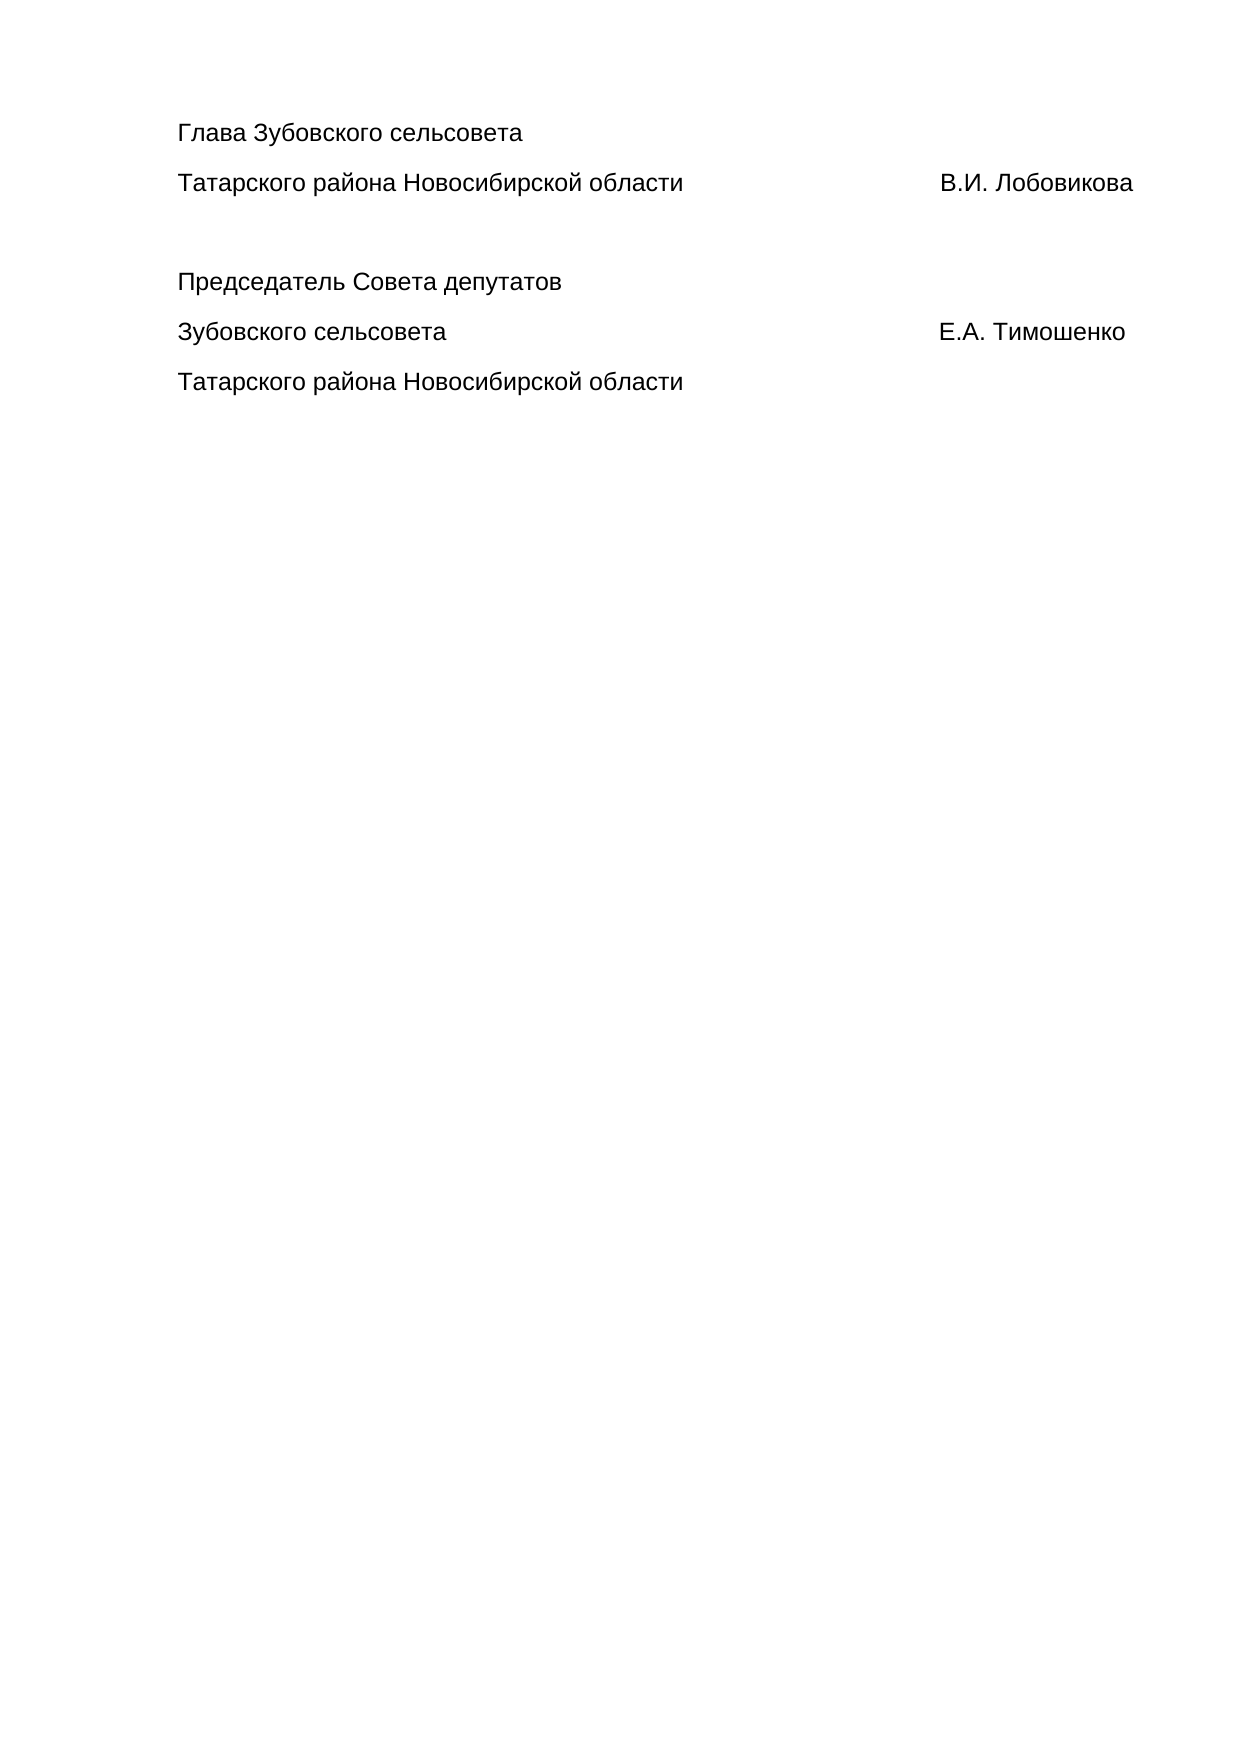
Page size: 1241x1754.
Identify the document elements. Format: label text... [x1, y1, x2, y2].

text Зубовского сельсовета Е.А. Тимошенко [177, 317, 1152, 346]
text Татарского района Новосибирской области В.И. Лобовикова [177, 168, 1152, 197]
text Председатель Совета депутатов [177, 267, 1152, 296]
text Татарского района Новосибирской области [177, 367, 1152, 395]
text Глава Зубовского сельсовета [177, 118, 1152, 147]
